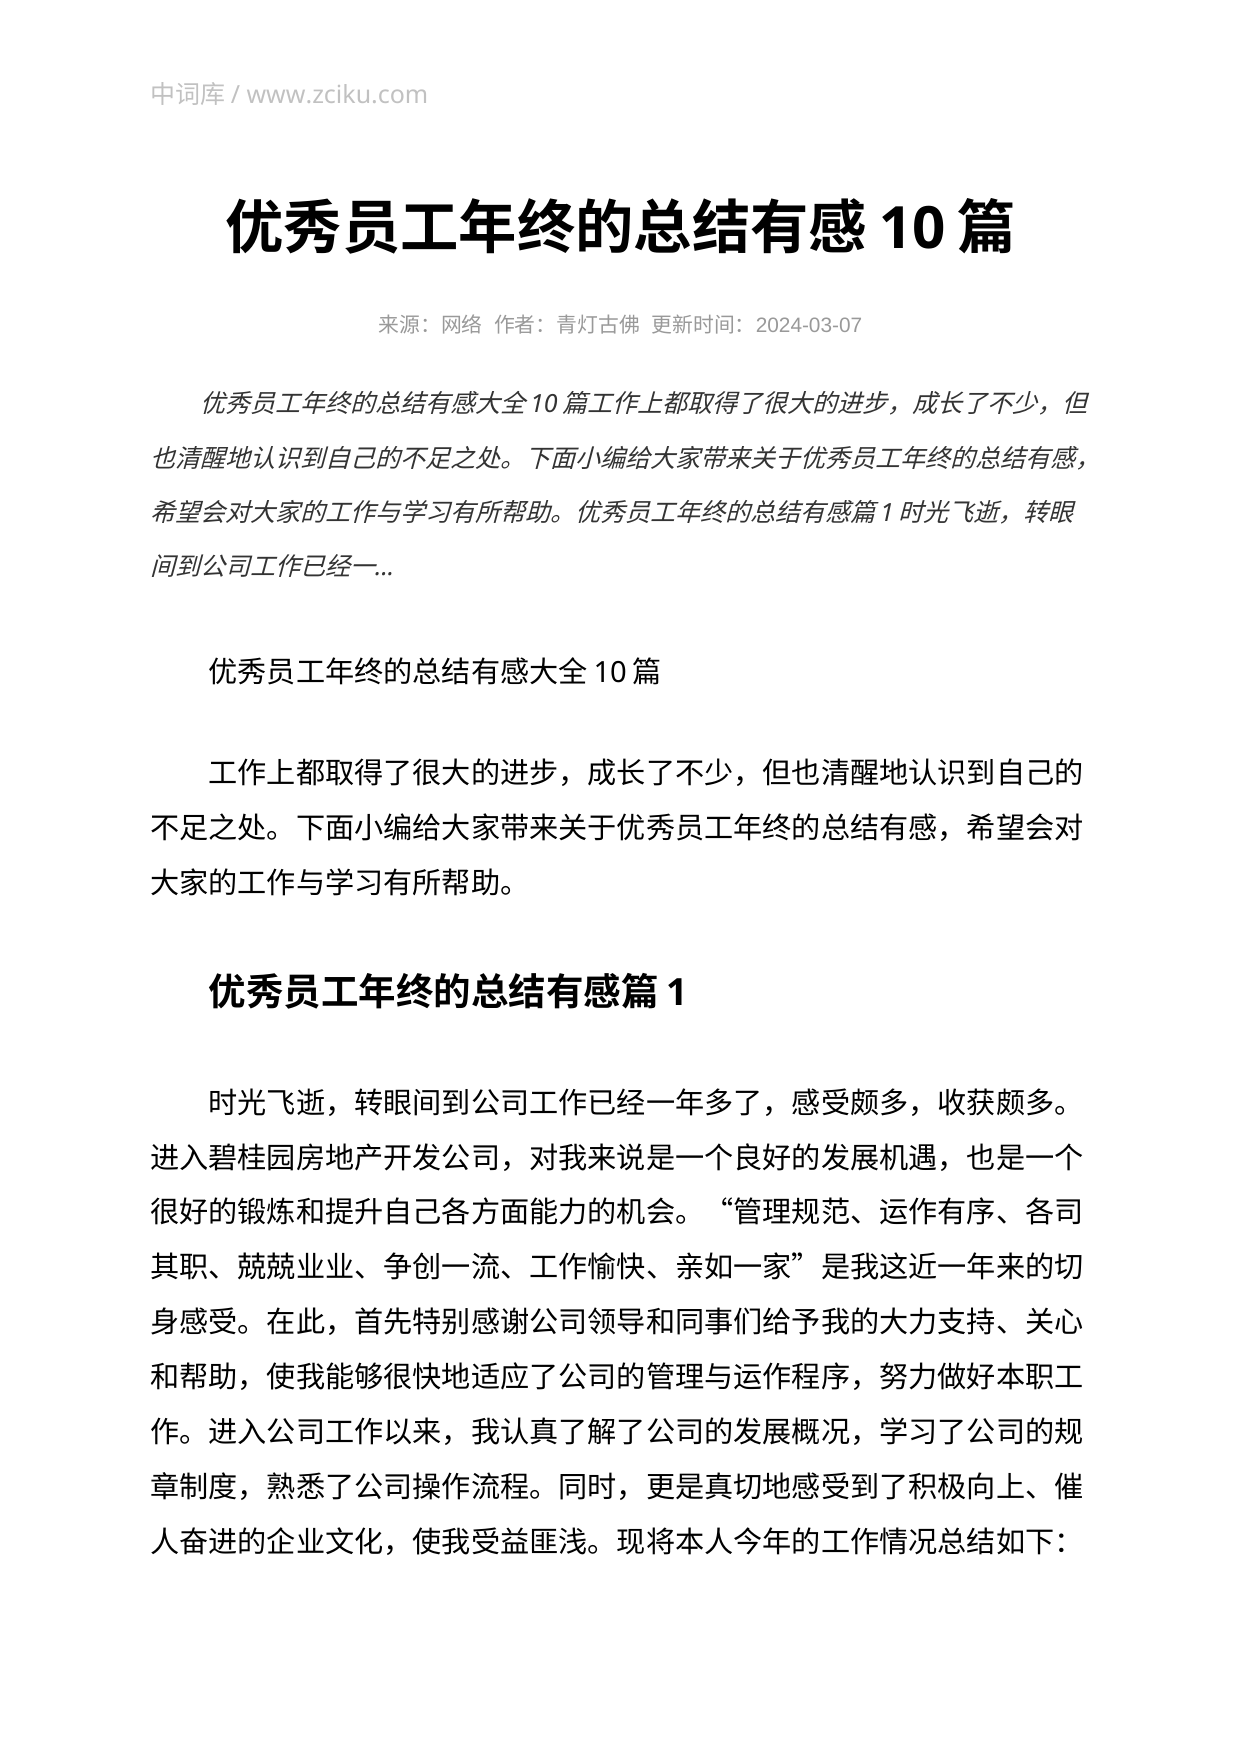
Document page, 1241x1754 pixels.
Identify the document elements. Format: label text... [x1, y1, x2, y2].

text 来源：网络 作者：青灯古佛 更新时间：2024-03-07 [150, 313, 1090, 337]
text 工作上都取得了很大的进步，成长了不少，但也清醒地认识到自己的不足之处。下面小编给大家带来关于优秀员工年终的总结有感，希望会对大家的工作与学习有所帮助。 [150, 750, 1090, 902]
text 优秀员工年终的总结有感篇1 [150, 962, 1090, 1016]
text 时光飞逝，转眼间到公司工作已经一年多了，感受颇多，收获颇多。进入碧桂园房地产开发公司，对我来说是一个良好的发展机遇，也是一个很好的锻炼和提升自己各方面能力的机会。“管理规范、运作有序、各司其职、兢兢业业、争创一流、工作愉快、亲如一家”是我这近一年来的切身感受。在此，首先特别感谢公司领导和同事们给予我的大力支持、关心和帮助，使我能够很快地适应了公司的管理与运作程序，努力做好本职工作。进入公司工作以来，我认真了解了公司的发展概况，学习了公司的规章制度，熟悉了公司操作流程。同时，更是真切地感受到了积极向上、催人奋进的企业文化，使我受益匪浅。现将本人今年的工作情况总结如下： [150, 1079, 1090, 1561]
text 优秀员工年终的总结有感大全10篇工作上都取得了很大的进步，成长了不少，但也清醒地认识到自己的不足之处。下面小编给大家带来关于优秀员工年终的总结有感，希望会对大家的工作与学习有所帮助。优秀员工年终的总结有感篇1时光飞逝，转眼间到公司工作已经一... [150, 384, 1090, 583]
text 优秀员工年终的总结有感大全10篇 [150, 648, 1090, 691]
subtitle 优秀员工年终的总结有感10篇 [150, 181, 1090, 266]
